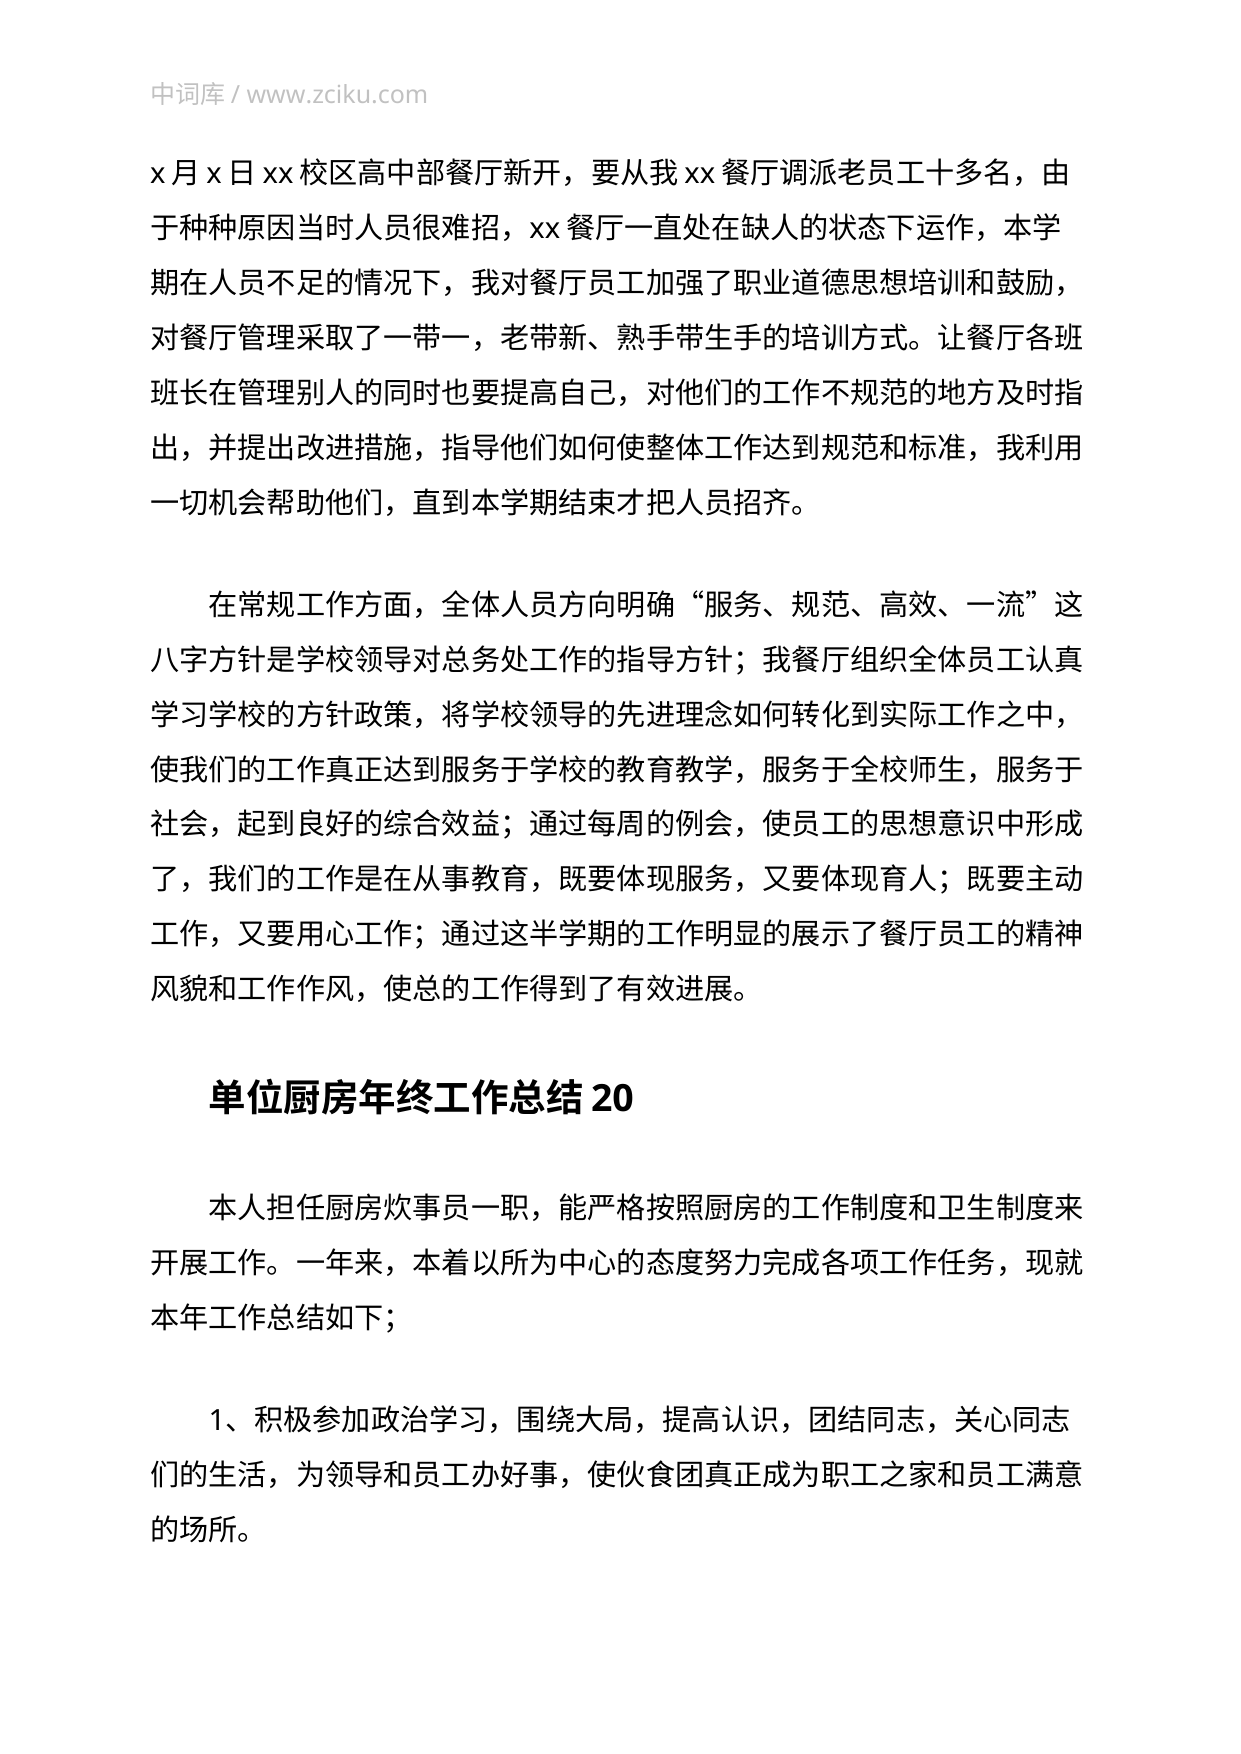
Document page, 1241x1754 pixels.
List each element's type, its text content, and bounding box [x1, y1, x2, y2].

text 本人担任厨房炊事员一职，能严格按照厨房的工作制度和卫生制度来开展工作。一年来，本着以所为中心的态度努力完成各项工作任务，现就本年工作总结如下； [150, 1185, 1090, 1337]
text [150, 150, 1090, 522]
text 1、积极参加政治学习，围绕大局，提高认识，团结同志，关心同志们的生活，为领导和员工办好事，使伙食团真正成为职工之家和员工满意的场所。 [150, 1397, 1090, 1549]
text 在常规工作方面，全体人员方向明确“服务、规范、高效、一流”这八字方针是学校领导对总务处工作的指导方针；我餐厅组织全体员工认真学习学校的方针政策，将学校领导的先进理念如何转化到实际工作之中，使我们的工作真正达到服务于学校的教育教学，服务于全校师生，服务于社会，起到良好的综合效益；通过每周的例会，使员工的思想意识中形成了，我们的工作是在从事教育，既要体现服务，又要体现育人；既要主动工作，又要用心工作；通过这半学期的工作明显的展示了餐厅员工的精神风貌和工作作风，使总的工作得到了有效进展。 [150, 581, 1090, 1008]
text 单位厨房年终工作总结20 [150, 1067, 1090, 1122]
